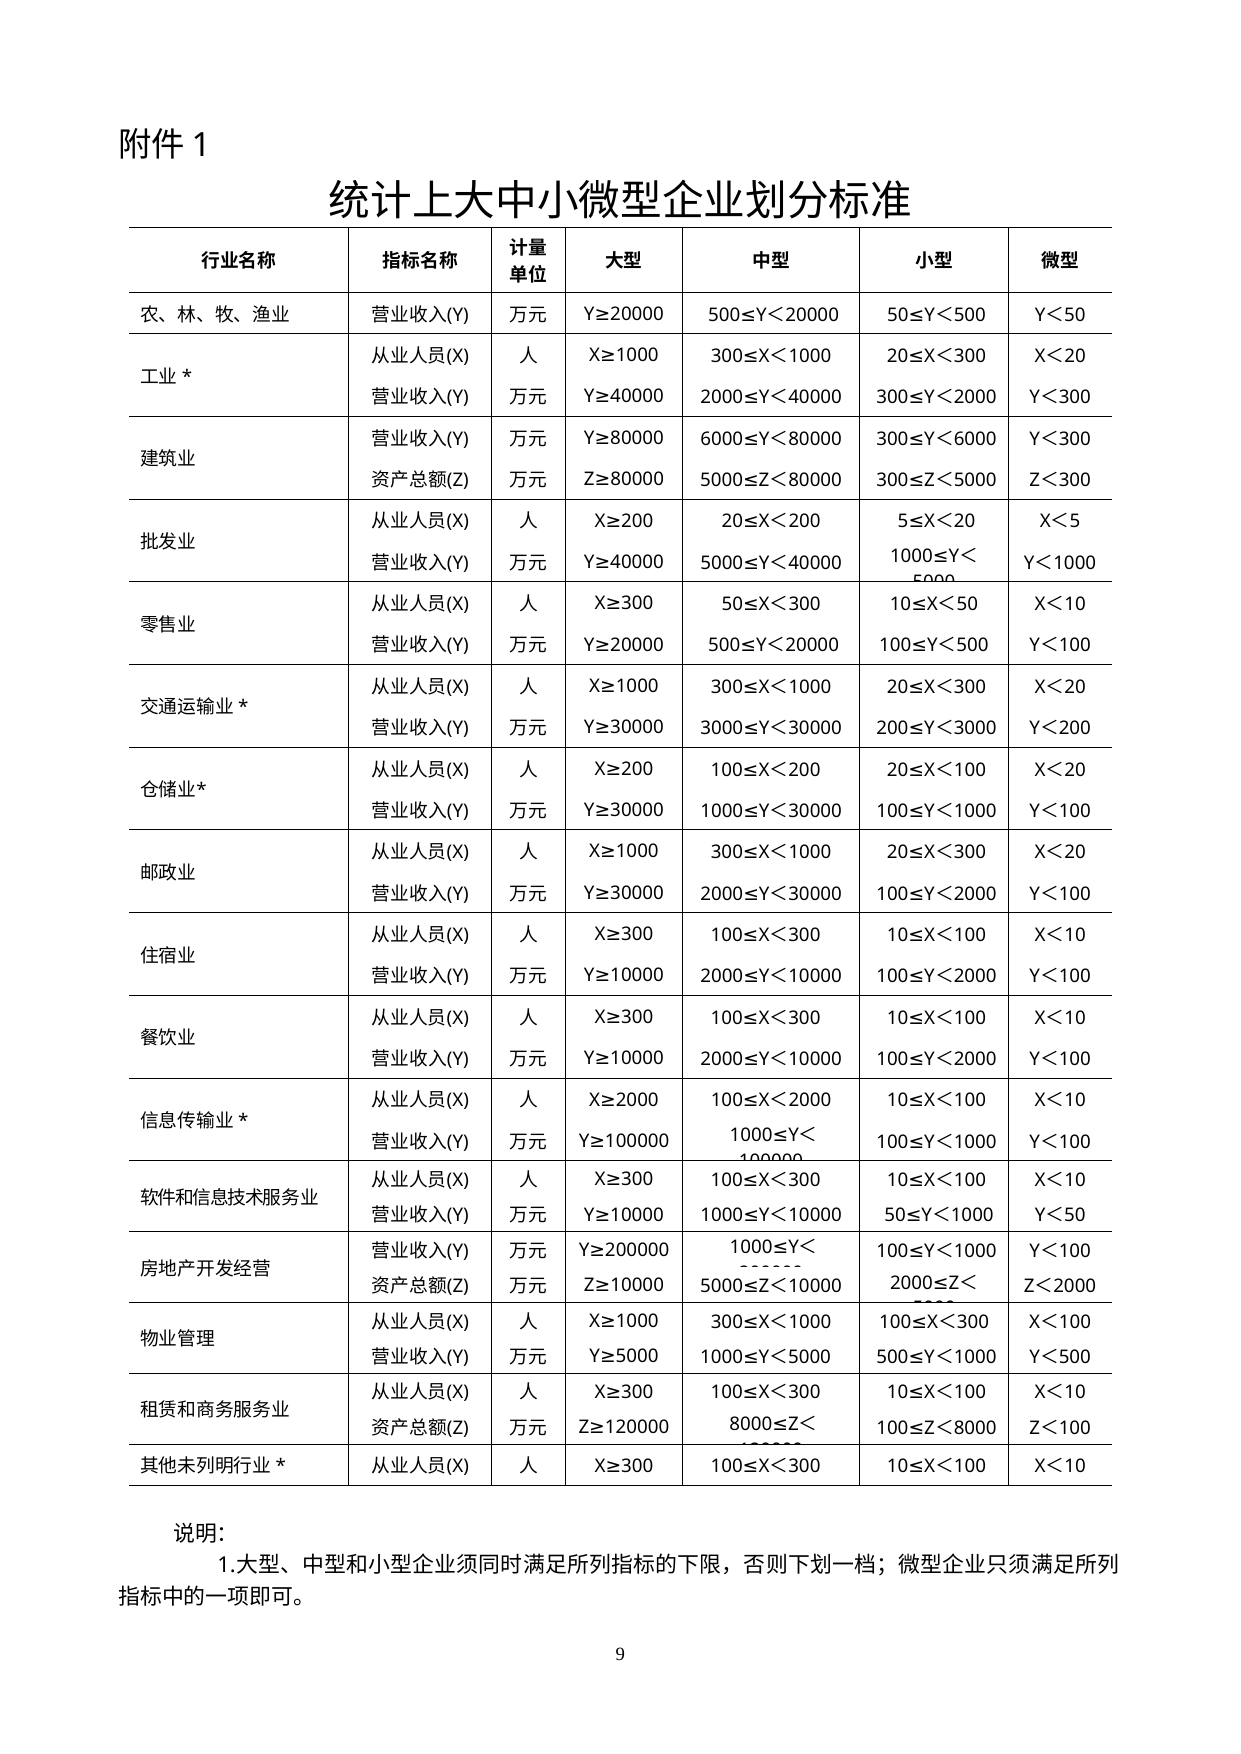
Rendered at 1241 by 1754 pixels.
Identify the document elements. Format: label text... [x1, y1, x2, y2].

table_cell X≥1000 [566, 830, 682, 871]
table_cell 20≤X＜300 [860, 665, 1008, 705]
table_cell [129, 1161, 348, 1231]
table_cell 20≤X＜300 [860, 830, 1008, 871]
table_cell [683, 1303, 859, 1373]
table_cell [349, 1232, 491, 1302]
table_cell X＜5 [1009, 500, 1112, 540]
table_cell 从业人员(X) [349, 913, 491, 953]
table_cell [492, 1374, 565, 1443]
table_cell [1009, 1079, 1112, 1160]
table_cell 100≤Y＜2000 [860, 871, 1008, 912]
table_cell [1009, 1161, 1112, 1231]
table_cell 100≤X＜200 [683, 748, 859, 788]
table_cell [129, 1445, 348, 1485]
table_header 行业名称 [129, 228, 348, 292]
table_cell 100≤X＜300 [683, 913, 859, 953]
table_cell 农、林、牧、渔业 [129, 293, 348, 333]
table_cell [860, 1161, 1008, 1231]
table_header 大型 [566, 228, 682, 292]
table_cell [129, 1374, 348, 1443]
table_cell 20≤X＜300 [860, 334, 1008, 374]
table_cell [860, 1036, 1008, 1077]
table_cell 万元 [492, 457, 565, 498]
table_cell 100≤X＜300 [683, 996, 859, 1036]
table_cell 2000≤Y＜10000 [683, 953, 859, 995]
table_cell X≥300 [566, 582, 682, 622]
table_cell 营业收入(Y) [349, 540, 491, 581]
table_cell 万元 [492, 540, 565, 581]
table_cell Y＜300 [1009, 417, 1112, 457]
table_cell X＜10 [1009, 996, 1112, 1036]
table_cell Y＜50 [1009, 293, 1112, 333]
table_cell 人 [492, 500, 565, 540]
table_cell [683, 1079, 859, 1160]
table_cell 从业人员(X) [349, 500, 491, 540]
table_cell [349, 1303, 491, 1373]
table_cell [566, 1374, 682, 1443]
table_cell 5000≤Y＜40000 [683, 540, 859, 581]
table_cell 从业人员(X) [349, 665, 491, 705]
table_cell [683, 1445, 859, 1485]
table_cell 100≤Y＜2000 [860, 953, 1008, 995]
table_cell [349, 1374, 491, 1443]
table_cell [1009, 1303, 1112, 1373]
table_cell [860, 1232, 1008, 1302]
table_cell Y≥40000 [566, 374, 682, 416]
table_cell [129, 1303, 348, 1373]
table_cell Y≥20000 [566, 623, 682, 664]
table_cell 20≤X＜100 [860, 748, 1008, 788]
table_cell 营业收入(Y) [349, 1036, 491, 1077]
table_header 小型 [860, 228, 1008, 292]
table_cell 仓储业* [129, 748, 348, 829]
table_cell 万元 [492, 871, 565, 912]
table_cell 万元 [492, 417, 565, 457]
table_cell X≥300 [566, 996, 682, 1036]
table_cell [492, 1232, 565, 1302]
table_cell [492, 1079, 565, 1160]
table_cell 6000≤Y＜80000 [683, 417, 859, 457]
table_cell 5000≤Z＜80000 [683, 457, 859, 498]
table_cell Y＜1000 [1009, 540, 1112, 581]
table_cell 零售业 [129, 582, 348, 664]
table_cell 批发业 [129, 500, 348, 581]
table_cell Y≥40000 [566, 540, 682, 581]
table_cell 邮政业 [129, 830, 348, 912]
table_cell 从业人员(X) [349, 748, 491, 788]
table_cell 资产总额(Z) [349, 457, 491, 498]
table_cell 人 [492, 913, 565, 953]
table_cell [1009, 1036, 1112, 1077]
table_cell 300≤Y＜6000 [860, 417, 1008, 457]
table_cell 人 [492, 665, 565, 705]
table_cell 200≤Y＜3000 [860, 705, 1008, 747]
table_cell 餐饮业 [129, 996, 348, 1077]
table_cell X≥1000 [566, 334, 682, 374]
table_cell 300≤X＜1000 [683, 830, 859, 871]
table_cell Y≥30000 [566, 788, 682, 829]
table_cell 3000≤Y＜30000 [683, 705, 859, 747]
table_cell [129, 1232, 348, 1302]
table_cell Y＜100 [1009, 623, 1112, 664]
table_cell Y≥80000 [566, 417, 682, 457]
table_cell 交通运输业 * [129, 665, 348, 747]
table_cell 万元 [492, 788, 565, 829]
table_cell 1000≤Y＜5000 [860, 540, 1008, 581]
table_cell 建筑业 [129, 417, 348, 498]
table_cell Y＜100 [1009, 788, 1112, 829]
table_cell Y＜300 [1009, 374, 1112, 416]
table_cell X＜20 [1009, 665, 1112, 705]
table_cell 从业人员(X) [349, 830, 491, 871]
table_cell 100≤Y＜500 [860, 623, 1008, 664]
table_cell Z＜300 [1009, 457, 1112, 498]
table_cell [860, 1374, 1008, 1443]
table_cell X＜20 [1009, 748, 1112, 788]
table_cell Y＜100 [1009, 871, 1112, 912]
table_cell X≥200 [566, 500, 682, 540]
table_cell 营业收入(Y) [349, 871, 491, 912]
table_cell 2000≤Y＜40000 [683, 374, 859, 416]
table_cell X≥200 [566, 748, 682, 788]
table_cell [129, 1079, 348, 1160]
table_cell 300≤X＜1000 [683, 334, 859, 374]
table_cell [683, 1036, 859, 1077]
table_header 指标名称 [349, 228, 491, 292]
table_cell X＜20 [1009, 334, 1112, 374]
table_cell X≥1000 [566, 665, 682, 705]
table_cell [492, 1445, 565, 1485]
table_cell X≥300 [566, 913, 682, 953]
table_cell 5≤X＜20 [860, 500, 1008, 540]
table_cell Y≥30000 [566, 871, 682, 912]
table_cell 住宿业 [129, 913, 348, 995]
table_cell 人 [492, 748, 565, 788]
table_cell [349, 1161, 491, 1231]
table_cell X＜10 [1009, 913, 1112, 953]
table_cell 万元 [492, 623, 565, 664]
table_cell 20≤X＜200 [683, 500, 859, 540]
table_cell 人 [492, 996, 565, 1036]
table_cell 万元 [492, 953, 565, 995]
table_cell X＜10 [1009, 582, 1112, 622]
text 附件1 [118, 118, 1122, 167]
table_cell 营业收入(Y) [349, 623, 491, 664]
table_cell 300≤X＜1000 [683, 665, 859, 705]
table_cell 人 [492, 582, 565, 622]
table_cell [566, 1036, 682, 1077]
table_cell Z≥80000 [566, 457, 682, 498]
table_cell 500≤Y＜20000 [683, 623, 859, 664]
table_cell 营业收入(Y) [349, 374, 491, 416]
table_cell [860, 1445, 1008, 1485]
table_header 中型 [683, 228, 859, 292]
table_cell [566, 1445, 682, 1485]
table_cell 10≤X＜50 [860, 582, 1008, 622]
table_header 计量 单位 [492, 228, 565, 292]
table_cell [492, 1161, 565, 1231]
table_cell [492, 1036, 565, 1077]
table_cell 500≤Y＜20000 [683, 293, 859, 333]
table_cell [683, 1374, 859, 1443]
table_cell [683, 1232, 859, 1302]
table_cell 1000≤Y＜30000 [683, 788, 859, 829]
table_cell Y≥10000 [566, 953, 682, 995]
table_cell Y≥20000 [566, 293, 682, 333]
text 1.大型、中型和小型企业须同时满足所列指标的下限，否则下划一档；微型企业只须满足所列指标中的一项即可。 [118, 1547, 1122, 1611]
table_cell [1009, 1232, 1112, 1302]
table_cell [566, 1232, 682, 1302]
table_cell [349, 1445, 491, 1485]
table_cell 工业 * [129, 334, 348, 416]
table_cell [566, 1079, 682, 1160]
table_cell 300≤Z＜5000 [860, 457, 1008, 498]
table_cell 从业人员(X) [349, 334, 491, 374]
table_cell 营业收入(Y) [349, 293, 491, 333]
table_cell 万元 [492, 705, 565, 747]
table_cell Y＜200 [1009, 705, 1112, 747]
table_cell 50≤X＜300 [683, 582, 859, 622]
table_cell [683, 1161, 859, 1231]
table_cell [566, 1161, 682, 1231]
table_cell 从业人员(X) [349, 996, 491, 1036]
table_cell 从业人员(X) [349, 582, 491, 622]
table_cell 营业收入(Y) [349, 417, 491, 457]
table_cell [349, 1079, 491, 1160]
text 统计上大中小微型企业划分标准 [118, 167, 1122, 227]
table_cell Y＜100 [1009, 953, 1112, 995]
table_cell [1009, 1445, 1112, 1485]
table_cell 万元 [492, 374, 565, 416]
table_cell 10≤X＜100 [860, 913, 1008, 953]
table_cell 100≤Y＜1000 [860, 788, 1008, 829]
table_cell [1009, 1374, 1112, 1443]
table_cell 营业收入(Y) [349, 705, 491, 747]
table_cell 营业收入(Y) [349, 788, 491, 829]
table_cell 人 [492, 334, 565, 374]
table_cell 2000≤Y＜30000 [683, 871, 859, 912]
table_cell 营业收入(Y) [349, 953, 491, 995]
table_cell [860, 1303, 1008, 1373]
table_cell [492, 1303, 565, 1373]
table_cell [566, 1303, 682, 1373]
table_cell 10≤X＜100 [860, 996, 1008, 1036]
table_cell Y≥30000 [566, 705, 682, 747]
table_cell 300≤Y＜2000 [860, 374, 1008, 416]
table_header 微型 [1009, 228, 1112, 292]
table_cell X＜20 [1009, 830, 1112, 871]
table_cell 50≤Y＜500 [860, 293, 1008, 333]
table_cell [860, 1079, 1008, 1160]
table_cell 万元 [492, 293, 565, 333]
table_cell 人 [492, 830, 565, 871]
text 说明： [118, 1516, 1122, 1547]
